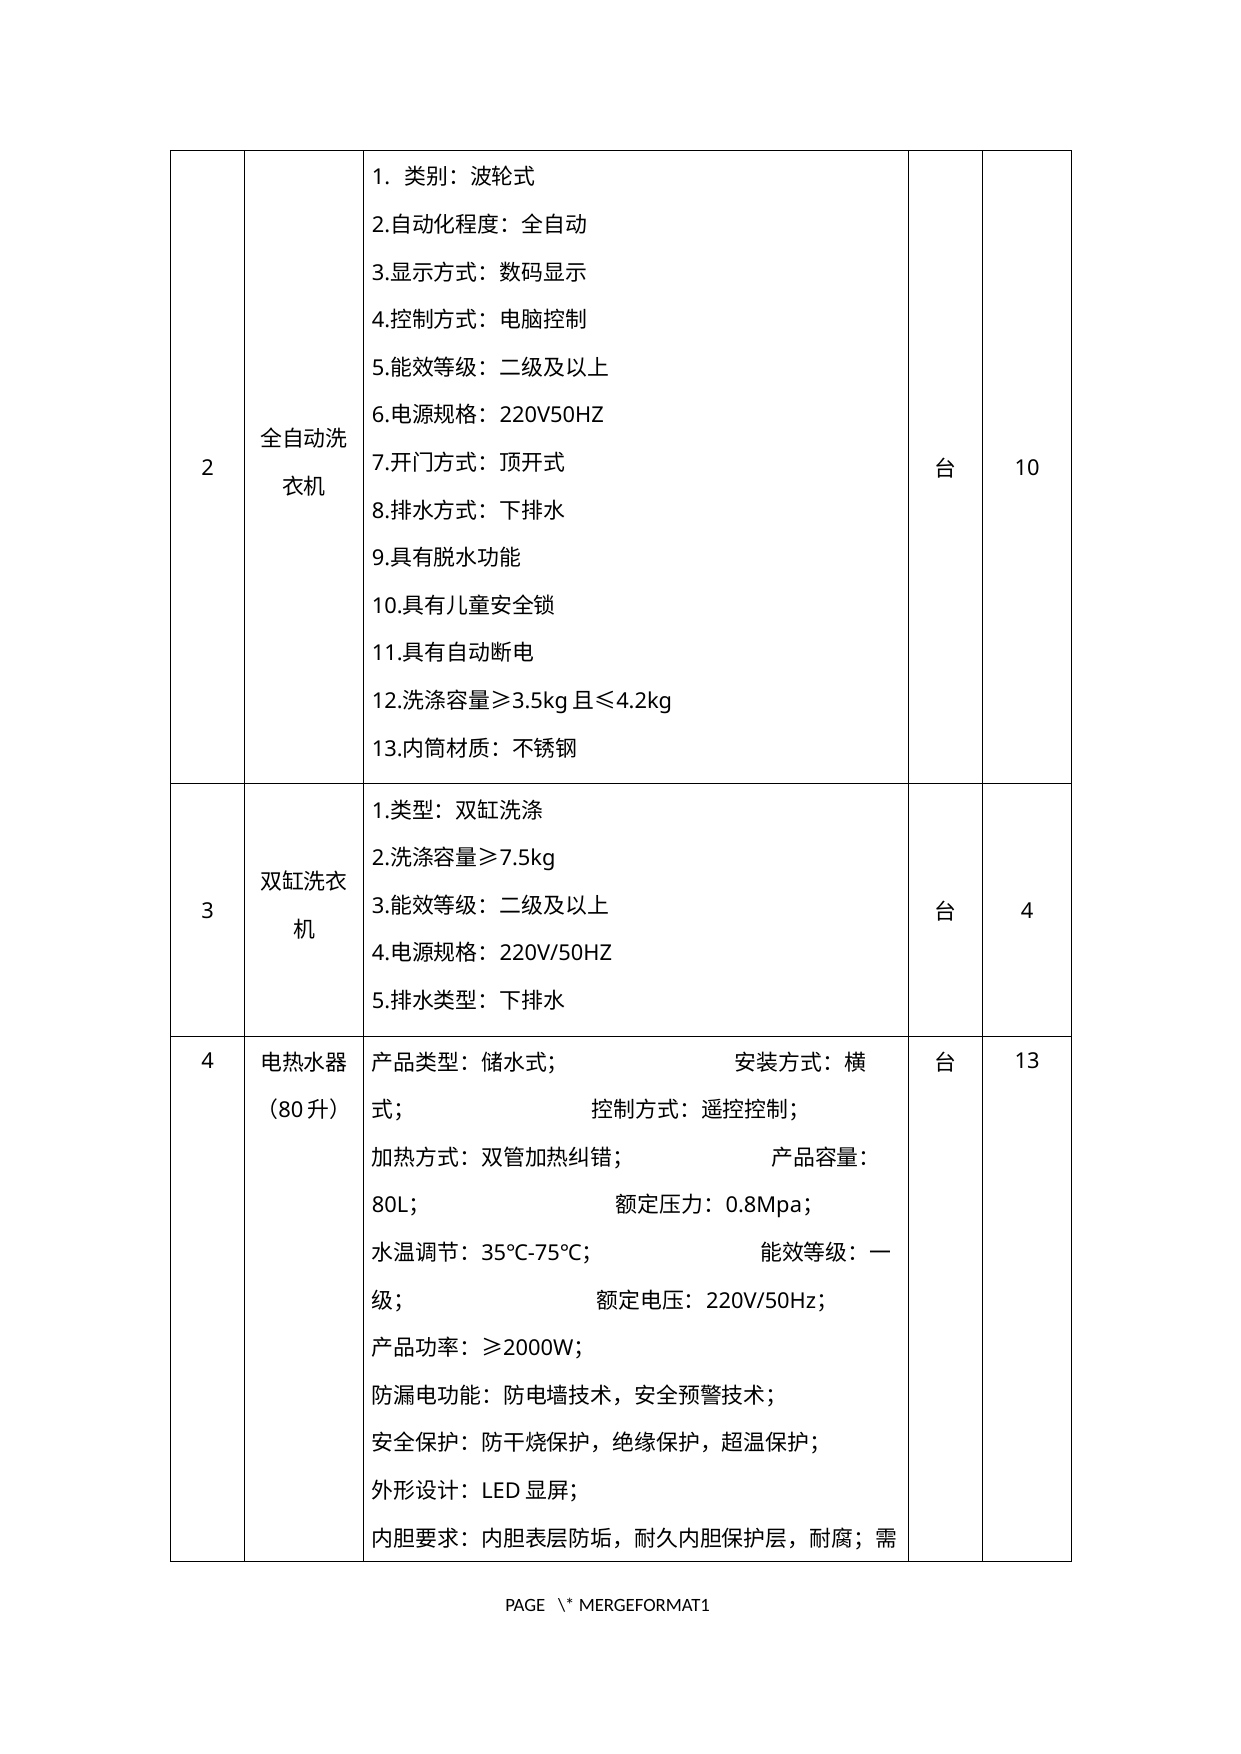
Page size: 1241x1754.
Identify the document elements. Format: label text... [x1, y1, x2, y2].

table_cell 电热水器（80升） [245, 1037, 363, 1561]
table_header 台 [909, 151, 982, 783]
table_cell 1.类型：双缸洗涤 2.洗涤容量≥7.5kg 3.能效等级：二级及以上 4.电源规格：220V/50HZ 5.排水类型：下排水 [364, 784, 908, 1036]
table_header 10 [983, 151, 1071, 783]
table_cell 台 [909, 784, 982, 1036]
table_header 2 [171, 151, 244, 783]
table_cell 4 [171, 1037, 244, 1561]
table_cell 3 [171, 784, 244, 1036]
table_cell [364, 1037, 908, 1561]
table_cell 13 [983, 1037, 1071, 1561]
table_cell 双缸洗衣机 [245, 784, 363, 1036]
table_header 全自动洗衣机 [245, 151, 363, 783]
table_cell 4 [983, 784, 1071, 1036]
table_header 类别：波轮式 2.自动化程度：全自动 3.显示方式：数码显示 4.控制方式：电脑控制 5.能效等级：二级及以上 6.电源规格：220V50HZ 7.开门方式：顶开式 8.排水方式：下排水 9.具有脱水功能 10.具有儿童安全锁 11.具有自动断电 12.洗涤容量≥3.5kg且≤4.2kg 13.内筒材质：不锈钢 [364, 151, 908, 783]
table_cell 台 [909, 1037, 982, 1561]
